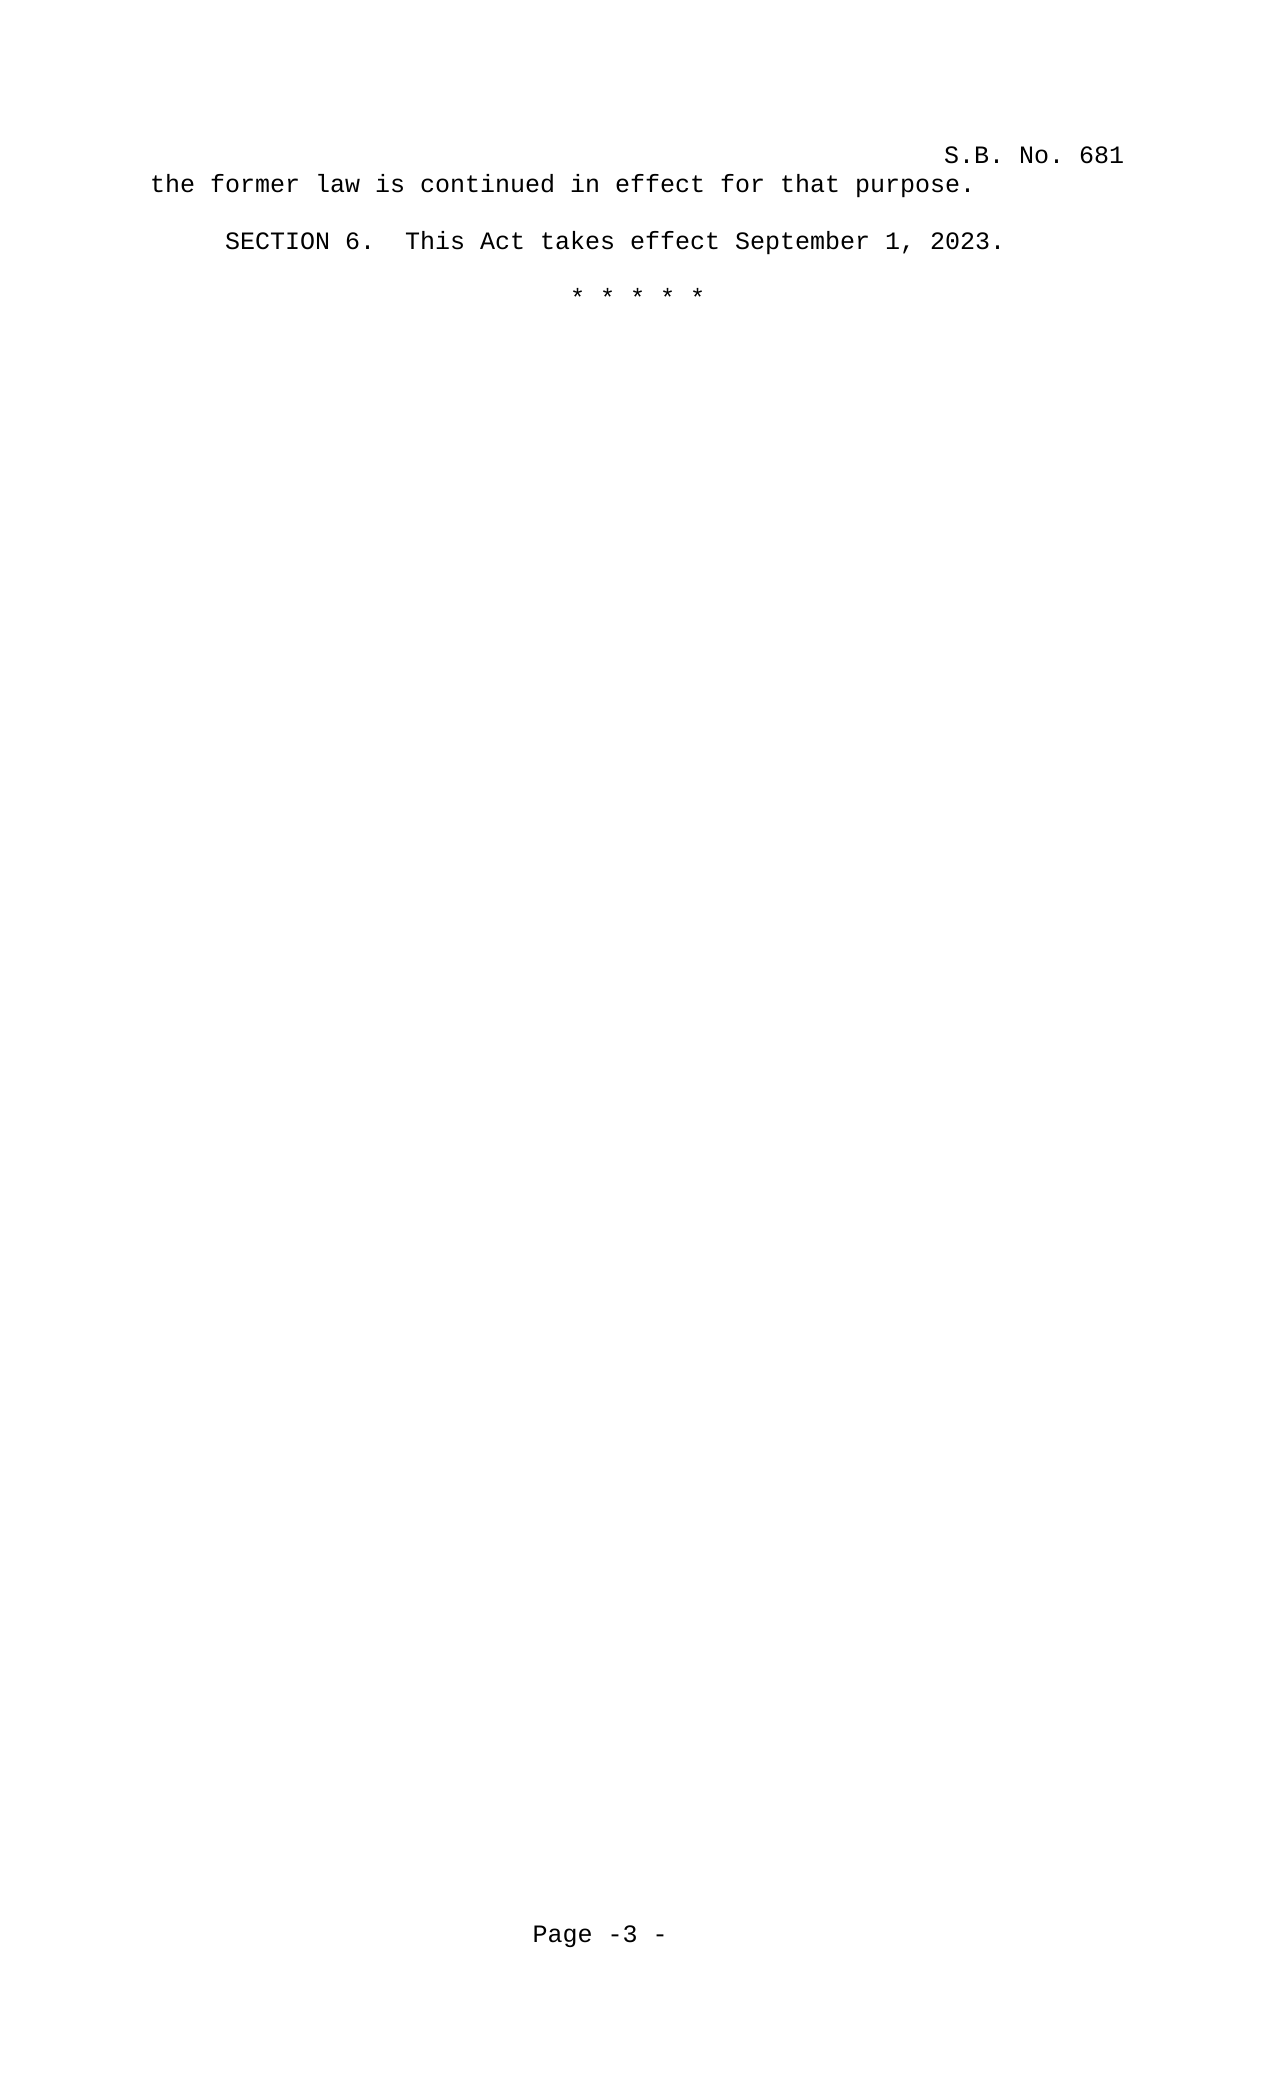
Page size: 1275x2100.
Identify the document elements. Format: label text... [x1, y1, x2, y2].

text * * * * * [150, 285, 1125, 314]
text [150, 171, 1125, 200]
text SECTION 6. This Act takes effect September 1, 2023. [150, 228, 1125, 257]
